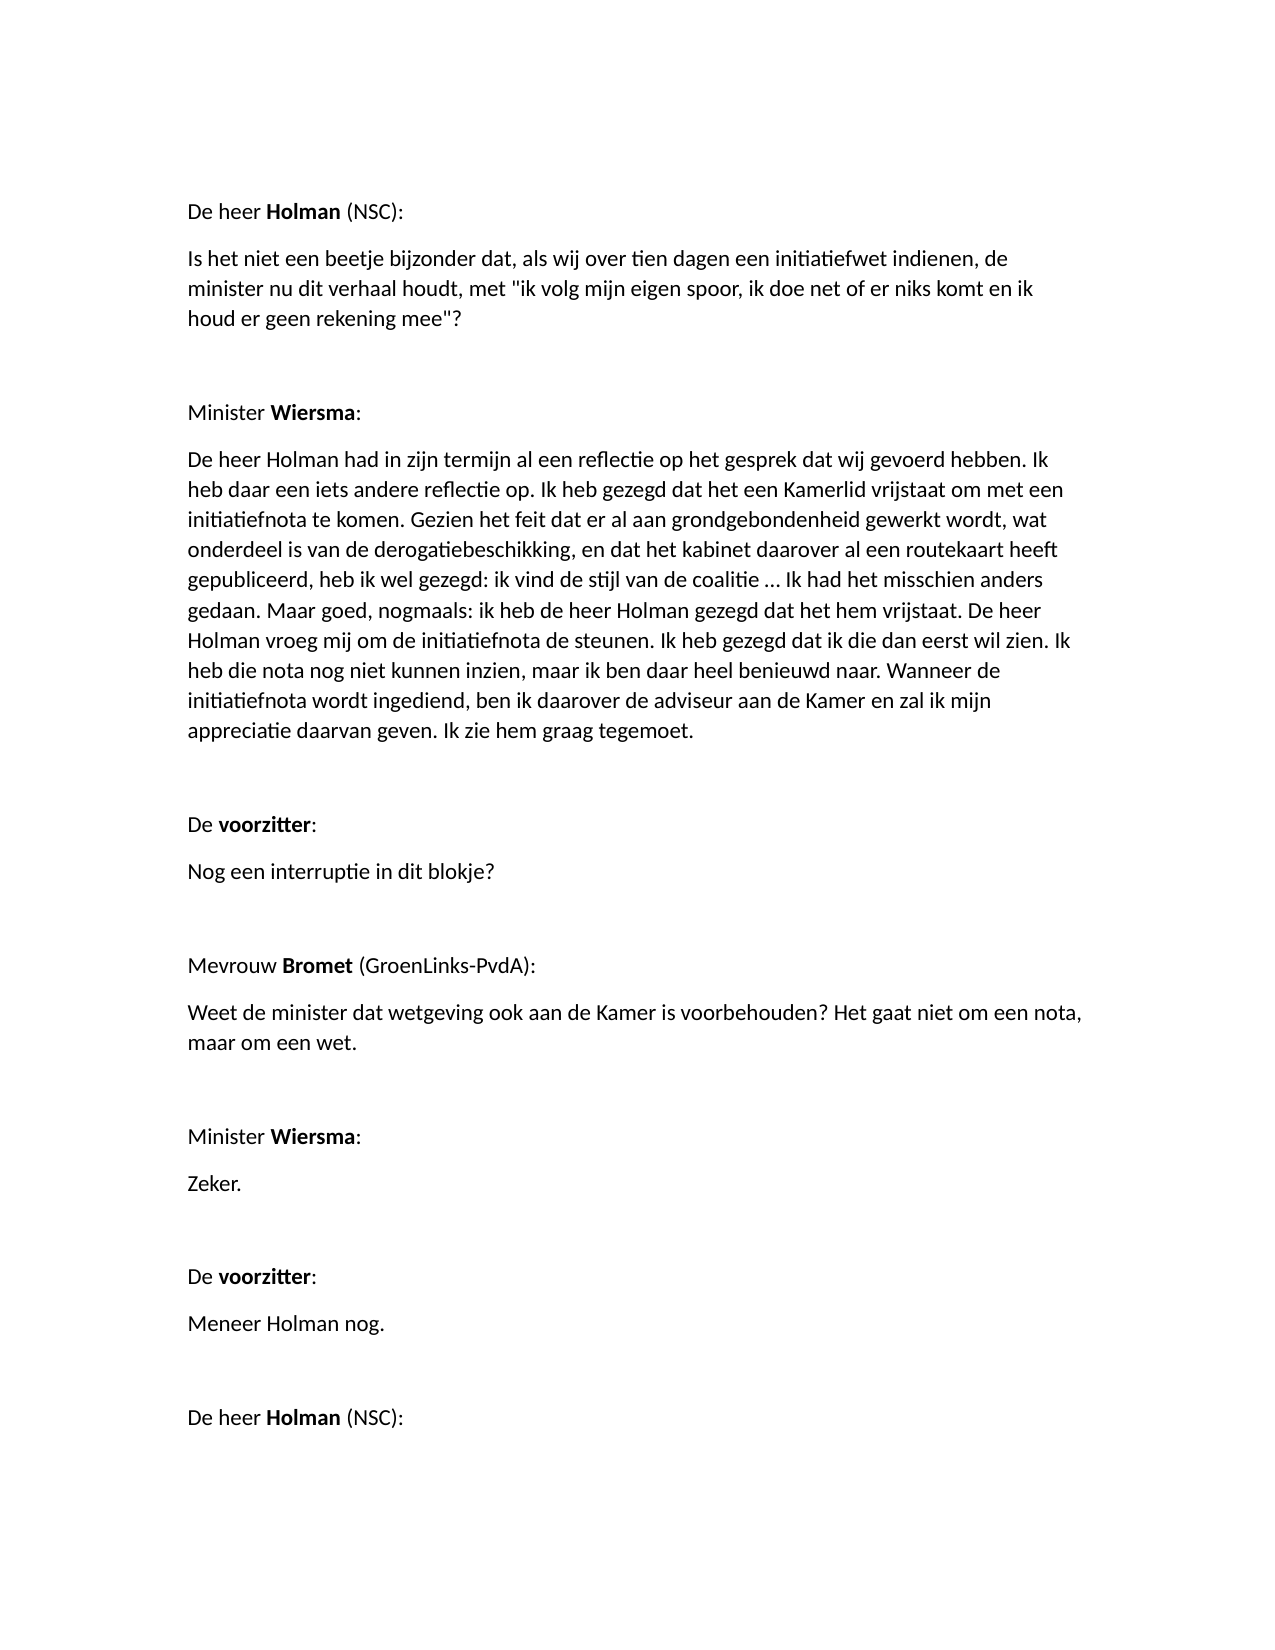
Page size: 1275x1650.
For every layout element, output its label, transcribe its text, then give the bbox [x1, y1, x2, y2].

text Is het niet een beetje bijzonder dat, als wij over tien dagen een initiatiefwet indienen, de minister nu dit verhaal houdt, met "ik volg mijn eigen spoor, ik doe net of er niks komt en ik houd er geen rekening mee"? [187, 244, 1087, 332]
text De voorzitter: [187, 1262, 1087, 1291]
text Minister Wiersma: [187, 398, 1087, 426]
text De heer Holman (NSC): [187, 197, 1087, 225]
text Mevrouw Bromet (GroenLinks-PvdA): [187, 951, 1087, 979]
text De heer Holman (NSC): [187, 1403, 1087, 1431]
text Minister Wiersma: [187, 1122, 1087, 1150]
text De heer Holman had in zijn termijn al een reflectie op het gesprek dat wij gevoerd hebben. Ik heb daar een iets andere reflectie op. Ik heb gezegd dat het een Kamerlid vrijstaat om met een initiatiefnota te komen. Gezien het feit dat er al aan grondgebondenheid gewerkt wordt, wat onderdeel is van de derogatiebeschikking, en dat het kabinet daarover al een routekaart heeft gepubliceerd, heb ik wel gezegd: ik vind de stijl van de coalitie … Ik had het misschien anders gedaan. Maar goed, nogmaals: ik heb de heer Holman gezegd dat het hem vrijstaat. De heer Holman vroeg mij om de initiatiefnota de steunen. Ik heb gezegd dat ik die dan eerst wil zien. Ik heb die nota nog niet kunnen inzien, maar ik ben daar heel benieuwd naar. Wanneer de initiatiefnota wordt ingediend, ben ik daarover de adviseur aan de Kamer en zal ik mijn appreciatie daarvan geven. Ik zie hem graag tegemoet. [187, 445, 1087, 745]
text Weet de minister dat wetgeving ook aan de Kamer is voorbehouden? Het gaat niet om een nota, maar om een wet. [187, 998, 1087, 1056]
text Meneer Holman nog. [187, 1309, 1087, 1337]
text Nog een interruptie in dit blokje? [187, 857, 1087, 885]
text Zeker. [187, 1169, 1087, 1197]
text De voorzitter: [187, 810, 1087, 838]
